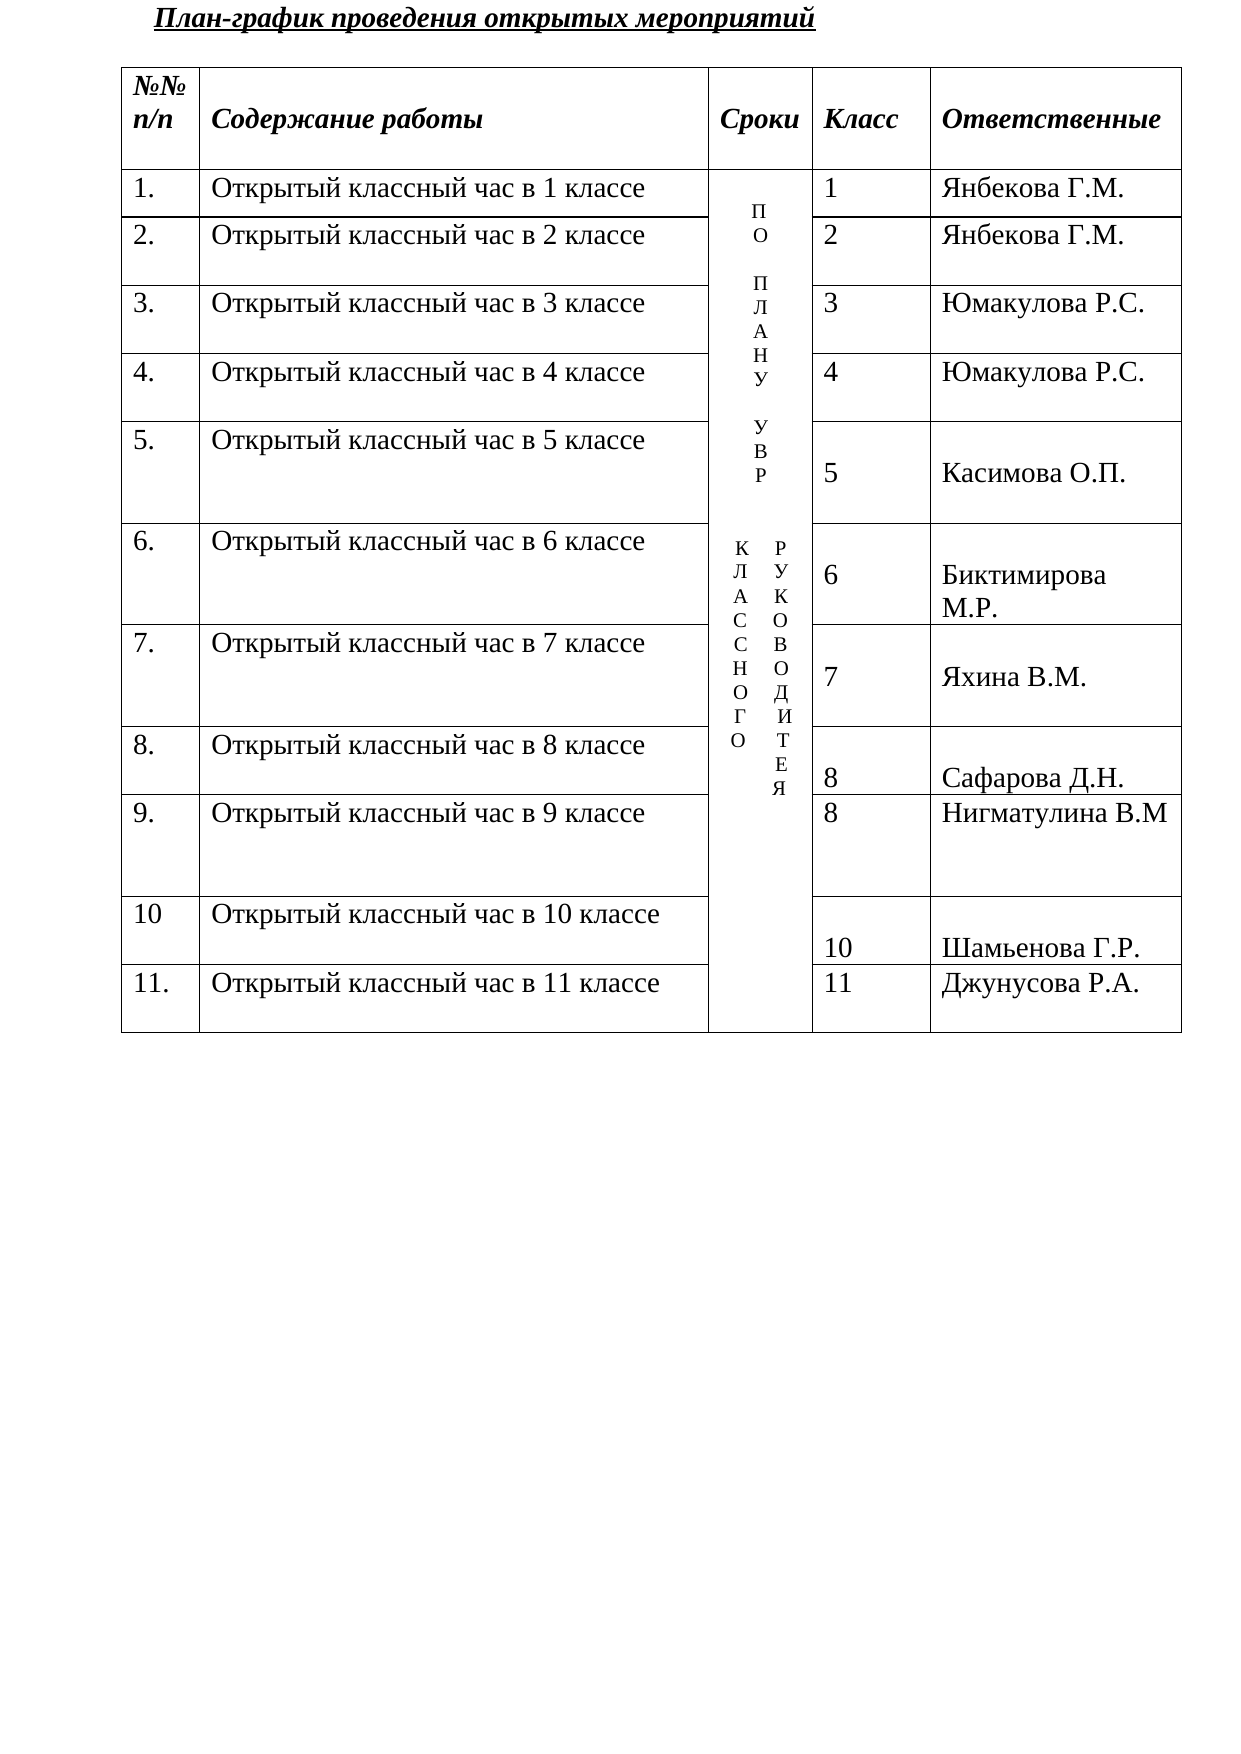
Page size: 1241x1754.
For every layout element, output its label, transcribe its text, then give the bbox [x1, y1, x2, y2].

table_cell 3 [813, 286, 930, 353]
table_cell Открытый классный час в 4 классе [200, 354, 708, 421]
table_cell Сафарова Д.Н. [931, 727, 1181, 794]
table_cell Открытый классный час в 7 классе [200, 625, 708, 726]
table_cell 7. [122, 625, 199, 726]
table_cell 2 [813, 218, 930, 284]
table_cell Открытый классный час в 6 классе [200, 524, 708, 624]
table_cell Открытый классный час в 3 классе [200, 286, 708, 353]
table_cell 10 [813, 897, 930, 964]
table_cell 8 [813, 727, 930, 794]
table_cell 6. [122, 524, 199, 624]
table_cell Юмакулова Р.С. [931, 286, 1181, 353]
table_header №№ п/п [122, 68, 199, 169]
table_header Ответственные [931, 68, 1181, 169]
table_header Сроки [709, 68, 812, 169]
table_cell Открытый классный час в 5 классе [200, 422, 708, 522]
table_cell 8 [813, 795, 930, 896]
table_header Содержание работы [200, 68, 708, 169]
table_cell Касимова О.П. [931, 422, 1181, 522]
table_cell 4 [813, 354, 930, 421]
table_cell Открытый классный час в 2 классе [200, 218, 708, 284]
table_cell 11. [122, 965, 199, 1032]
table_cell Янбекова Г.М. [931, 170, 1181, 216]
table_header Класс [813, 68, 930, 169]
table_cell 3. [122, 286, 199, 353]
table_cell Юмакулова Р.С. [931, 354, 1181, 421]
table_cell 7 [813, 625, 930, 726]
table_cell 5. [122, 422, 199, 522]
table_cell 5 [813, 422, 930, 522]
text План-график проведения открытых мероприятий [133, 0, 1122, 33]
table_cell 6 [813, 524, 930, 624]
table_cell Открытый классный час в 9 классе [200, 795, 708, 896]
table_cell 11 [813, 965, 930, 1032]
table_cell Джунусова Р.А. [931, 965, 1181, 1032]
table_cell Открытый классный час в 1 классе [200, 170, 708, 216]
table_cell Открытый классный час в 11 классе [200, 965, 708, 1032]
table_cell Биктимирова М.Р. [931, 524, 1181, 624]
table_cell 4. [122, 354, 199, 421]
table_cell Нигматулина В.М [931, 795, 1181, 896]
table_cell 1 [813, 170, 930, 216]
table_cell Шамьенова Г.Р. [931, 897, 1181, 964]
table_cell Открытый классный час в 8 классе [200, 727, 708, 794]
table_cell Яхина В.М. [931, 625, 1181, 726]
table_cell 10 [122, 897, 199, 964]
table_cell Янбекова Г.М. [931, 218, 1181, 284]
table_cell 9. [122, 795, 199, 896]
table_cell П О П Л А Н У У В Р К Р Л У А К С О С В Н О О Д Г И О Т Е Я [709, 170, 812, 1032]
table_cell Открытый классный час в 10 классе [200, 897, 708, 964]
table_cell 2. [122, 218, 199, 284]
table_cell 8. [122, 727, 199, 794]
table_cell 1. [122, 170, 199, 216]
